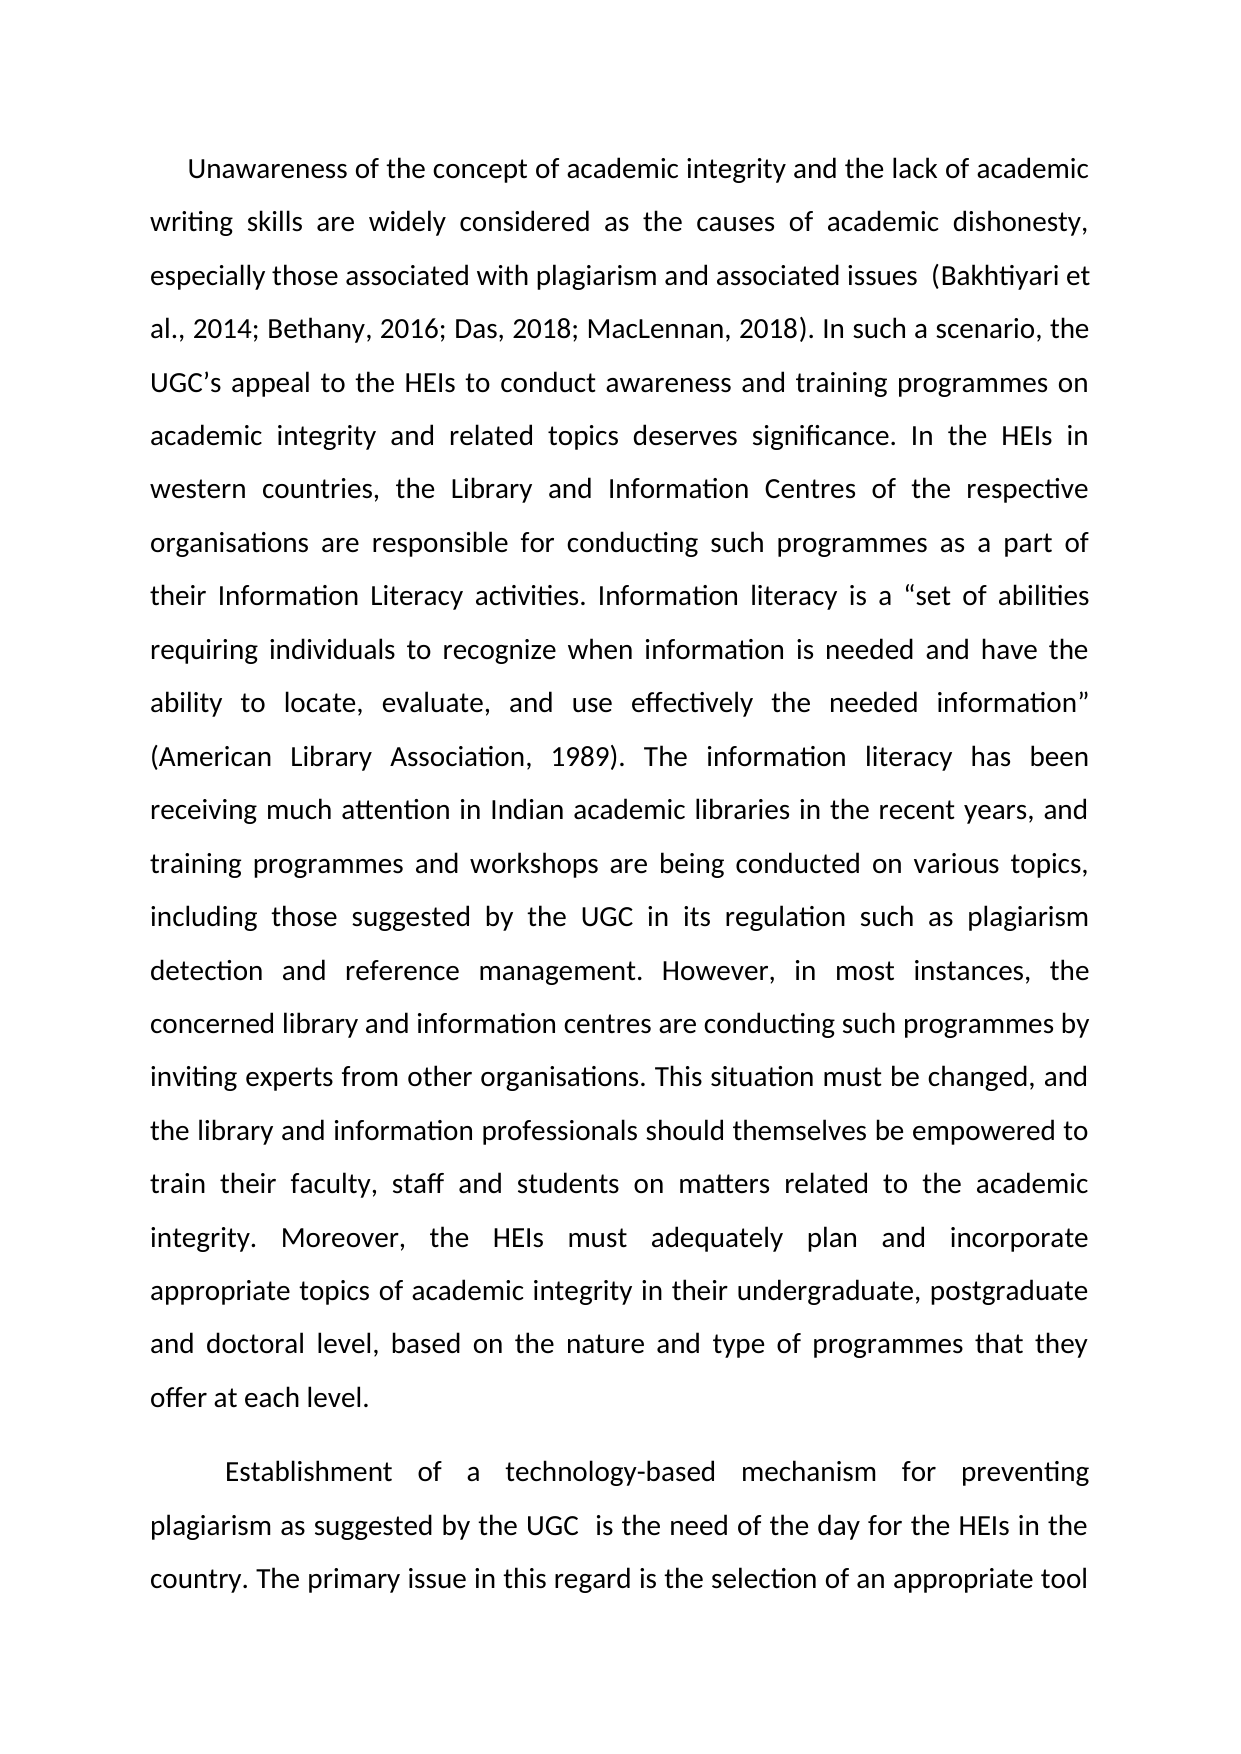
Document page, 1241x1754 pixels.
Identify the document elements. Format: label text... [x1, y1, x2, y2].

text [150, 1453, 1090, 1596]
text Unawareness of the concept of academic integrity and the lack of academic writing skills are widely considered as the causes of academic dishonesty, especially those associated with plagiarism and associated issues (Bakhtiyari et al., 2014; Bethany, 2016; Das, 2018; MacLennan, 2018). In such a scenario, the UGC’s appeal to the HEIs to conduct awareness and training programmes on academic integrity and related topics deserves significance. In the HEIs in western countries, the Library and Information Centres of the respective organisations are responsible for conducting such programmes as a part of their Information Literacy activities. Information literacy is a “set of abilities requiring individuals to recognize when information is needed and have the ability to locate, evaluate, and use effectively the needed information” (American Library Association, 1989). The information literacy has been receiving much attention in Indian academic libraries in the recent years, and training programmes and workshops are being conducted on various topics, including those suggested by the UGC in its regulation such as plagiarism detection and reference management. However, in most instances, the concerned library and information centres are conducting such programmes by inviting experts from other organisations. This situation must be changed, and the library and information professionals should themselves be empowered to train their faculty, staff and students on matters related to the academic integrity. Moreover, the HEIs must adequately plan and incorporate appropriate topics of academic integrity in their undergraduate, postgraduate and doctoral level, based on the nature and type of programmes that they offer at each level. [150, 150, 1090, 1415]
